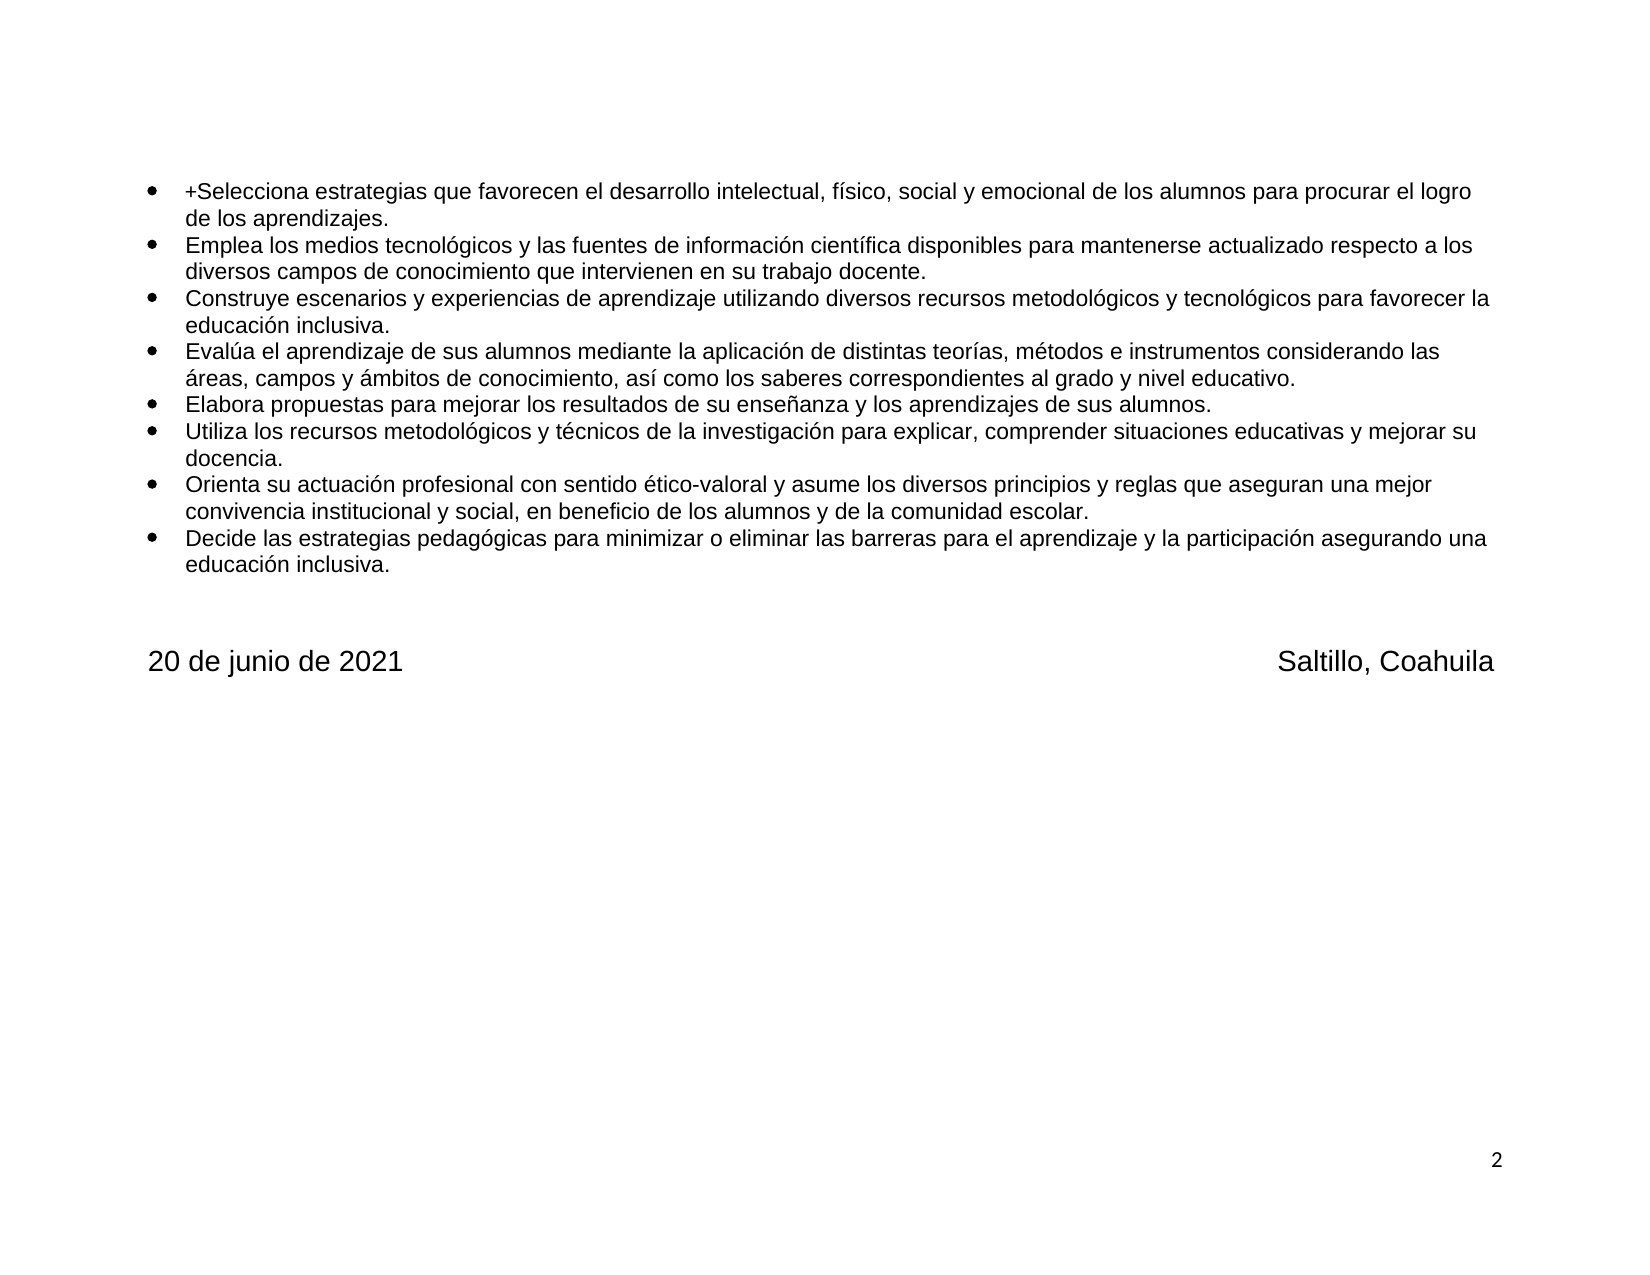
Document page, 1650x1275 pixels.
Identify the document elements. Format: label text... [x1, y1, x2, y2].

list Utiliza los recursos metodológicos y técnicos de la investigación para explicar, comprender situaciones educativas y mejorar su docencia. [148, 418, 1502, 471]
list Construye escenarios y experiencias de aprendizaje utilizando diversos recursos metodológicos y tecnológicos para favorecer la educación inclusiva. [148, 285, 1502, 338]
list Orienta su actuación profesional con sentido ético-valoral y asume los diversos principios y reglas que aseguran una mejor convivencia institucional y social, en beneficio de los alumnos y de la comunidad escolar. [148, 471, 1502, 524]
list Evalúa el aprendizaje de sus alumnos mediante la aplicación de distintas teorías, métodos e instrumentos considerando las áreas, campos y ámbitos de conocimiento, así como los saberes correspondientes al grado y nivel educativo. [148, 338, 1502, 391]
list Elabora propuestas para mejorar los resultados de su enseñanza y los aprendizajes de sus alumnos. [148, 391, 1502, 418]
list Decide las estrategias pedagógicas para minimizar o eliminar las barreras para el aprendizaje y la participación asegurando una educación inclusiva. [148, 524, 1502, 578]
list +Selecciona estrategias que favorecen el desarrollo intelectual, físico, social y emocional de los alumnos para procurar el logro de los aprendizajes. [148, 177, 1502, 232]
list Emplea los medios tecnológicos y las fuentes de información científica disponibles para mantenerse actualizado respecto a los diversos campos de conocimiento que intervienen en su trabajo docente. [148, 232, 1502, 285]
text 20 de junio de 2021 Saltillo, Coahuila [148, 644, 1502, 678]
